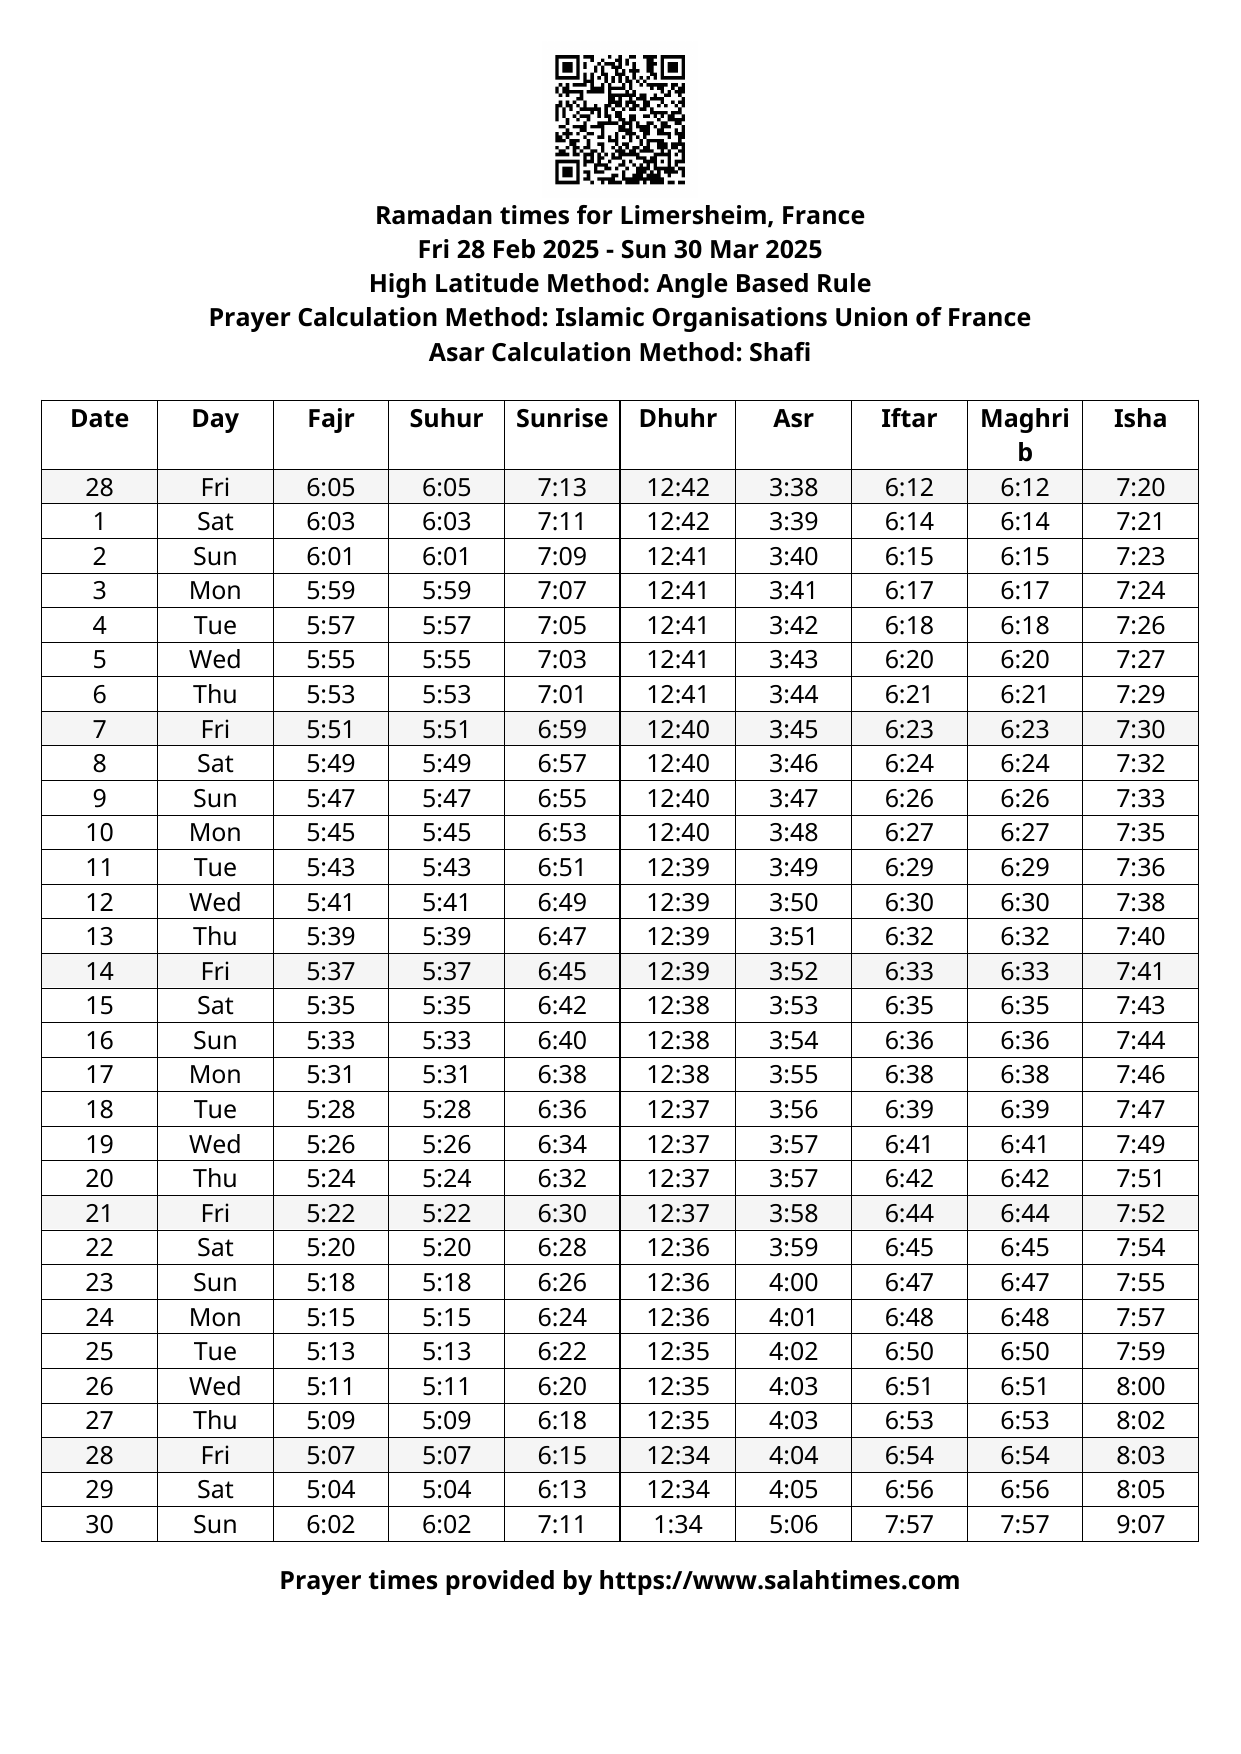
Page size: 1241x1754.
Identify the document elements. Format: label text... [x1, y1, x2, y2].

table_cell 5:35 [389, 989, 504, 1022]
table_cell 6:15 [968, 539, 1082, 572]
table_cell 3:44 [736, 677, 851, 711]
table_cell 3:43 [736, 643, 851, 676]
table_cell 6:45 [505, 954, 619, 987]
table_cell 12:40 [621, 712, 735, 745]
table_cell 6:57 [505, 746, 619, 780]
table_cell 5:26 [389, 1127, 504, 1160]
table_cell Fri [158, 712, 273, 745]
table_cell 12:40 [621, 746, 735, 780]
table_cell 6:40 [505, 1023, 619, 1057]
table_cell 7:55 [1083, 1265, 1198, 1299]
table_cell 6:45 [968, 1231, 1082, 1264]
table_cell Fri [158, 470, 273, 503]
table_cell 5:41 [274, 885, 388, 918]
table_cell 4:00 [736, 1265, 851, 1299]
table_cell 28 [42, 1438, 157, 1472]
table_cell 6:18 [505, 1404, 619, 1437]
table_cell 6:05 [389, 470, 504, 503]
table_header Suhur [389, 401, 504, 469]
table_cell 6:18 [852, 608, 967, 642]
table_cell 3:42 [736, 608, 851, 642]
table_cell Fri [158, 1196, 273, 1229]
table_cell 12:37 [621, 1161, 735, 1195]
table_cell 7:05 [505, 608, 619, 642]
table_cell 6:51 [852, 1369, 967, 1402]
table_cell 12:34 [621, 1473, 735, 1506]
table_cell 6:27 [852, 816, 967, 849]
table_cell 6:14 [968, 504, 1082, 538]
table_cell 6:35 [968, 989, 1082, 1022]
table_cell 12:41 [621, 574, 735, 607]
table_cell 6:13 [505, 1473, 619, 1506]
table_cell 6:20 [852, 643, 967, 676]
table_cell 12:42 [621, 504, 735, 538]
table_cell 5:04 [389, 1473, 504, 1506]
table_cell 6:05 [274, 470, 388, 503]
table_cell 6:44 [968, 1196, 1082, 1229]
table_cell 6:53 [852, 1404, 967, 1437]
table_cell 4:04 [736, 1438, 851, 1472]
table_cell 12:41 [621, 643, 735, 676]
table_cell 8:03 [1083, 1438, 1198, 1472]
text Ramadan times for Limersheim, France [42, 198, 1198, 232]
table_cell 6:23 [968, 712, 1082, 745]
table_cell 5:43 [274, 850, 388, 884]
table_cell 5:33 [274, 1023, 388, 1057]
table_header Sunrise [505, 401, 619, 469]
table_cell Sat [158, 746, 273, 780]
table_cell 6:14 [852, 504, 967, 538]
table_cell 6:49 [505, 885, 619, 918]
table_cell 6:01 [274, 539, 388, 572]
table_cell 3:51 [736, 919, 851, 953]
table_cell Sun [158, 539, 273, 572]
table_cell 3:45 [736, 712, 851, 745]
text Prayer times provided by https://www.salahtimes.com [42, 1563, 1198, 1597]
table_cell 5:20 [389, 1231, 504, 1264]
table_cell 7:26 [1083, 608, 1198, 642]
table_cell 5:51 [389, 712, 504, 745]
table_cell 3 [42, 574, 157, 607]
table_cell 5:53 [389, 677, 504, 711]
table_cell 6:54 [852, 1438, 967, 1472]
table_cell 14 [42, 954, 157, 987]
table_cell 6:17 [852, 574, 967, 607]
table_cell 6:02 [274, 1507, 388, 1541]
table_cell 7:38 [1083, 885, 1198, 918]
table_cell Mon [158, 816, 273, 849]
table_cell 4:03 [736, 1369, 851, 1402]
table_header Date [42, 401, 157, 469]
table_cell 5:06 [736, 1507, 851, 1541]
table_cell 5:49 [274, 746, 388, 780]
table_cell 12:41 [621, 608, 735, 642]
table_cell 7:03 [505, 643, 619, 676]
table_cell 6:32 [505, 1161, 619, 1195]
table_cell 12:40 [621, 781, 735, 814]
table_cell 6:51 [968, 1369, 1082, 1402]
table_cell 6:20 [505, 1369, 619, 1402]
table_cell 5:20 [274, 1231, 388, 1264]
table_cell 6:41 [852, 1127, 967, 1160]
table_cell 5:04 [274, 1473, 388, 1506]
table_cell 5:39 [274, 919, 388, 953]
table_cell 7:24 [1083, 574, 1198, 607]
table_cell 5:41 [389, 885, 504, 918]
table_cell Fri [158, 1438, 273, 1472]
table_cell 6:55 [505, 781, 619, 814]
table_cell 5:09 [274, 1404, 388, 1437]
table_cell Tue [158, 1334, 273, 1368]
table_cell 7:36 [1083, 850, 1198, 884]
table_header Dhuhr [621, 401, 735, 469]
table_cell 6:01 [389, 539, 504, 572]
table_cell 3:52 [736, 954, 851, 987]
table_cell Sat [158, 1231, 273, 1264]
table_cell 7:47 [1083, 1092, 1198, 1126]
table_cell 5 [42, 643, 157, 676]
table_cell 6:21 [852, 677, 967, 711]
table_cell 12:36 [621, 1231, 735, 1264]
table_cell 22 [42, 1231, 157, 1264]
table_cell 6:30 [968, 885, 1082, 918]
table_cell 5:26 [274, 1127, 388, 1160]
table_cell Sun [158, 781, 273, 814]
table_cell 6:38 [505, 1058, 619, 1091]
text Fri 28 Feb 2025 - Sun 30 Mar 2025 [42, 232, 1198, 266]
table_cell 13 [42, 919, 157, 953]
table_cell Mon [158, 574, 273, 607]
table_header Asr [736, 401, 851, 469]
table_cell 7:20 [1083, 470, 1198, 503]
table_cell 6:44 [852, 1196, 967, 1229]
table_cell 7:30 [1083, 712, 1198, 745]
table_cell 3:54 [736, 1023, 851, 1057]
table_cell 3:49 [736, 850, 851, 884]
table_cell 7:57 [1083, 1300, 1198, 1333]
table_cell 6:24 [505, 1300, 619, 1333]
table_cell Tue [158, 850, 273, 884]
table_cell 7:44 [1083, 1023, 1198, 1057]
table_cell 6:36 [505, 1092, 619, 1126]
table_cell 5:47 [274, 781, 388, 814]
table_cell 5:51 [274, 712, 388, 745]
table_cell 7:01 [505, 677, 619, 711]
table_cell 6:32 [968, 919, 1082, 953]
table_cell 5:33 [389, 1023, 504, 1057]
table_cell 5:57 [274, 608, 388, 642]
table_cell 16 [42, 1023, 157, 1057]
table_cell 6:42 [852, 1161, 967, 1195]
table_cell 5:45 [274, 816, 388, 849]
table_cell 5:13 [274, 1334, 388, 1368]
table_cell 3:55 [736, 1058, 851, 1091]
table_cell Thu [158, 677, 273, 711]
table_cell 12:34 [621, 1438, 735, 1472]
table_cell Sat [158, 989, 273, 1022]
table_cell 5:43 [389, 850, 504, 884]
table_cell 6:39 [852, 1092, 967, 1126]
table_cell 6:35 [852, 989, 967, 1022]
table_cell 6:26 [852, 781, 967, 814]
table_cell 5:59 [274, 574, 388, 607]
table_cell 6:47 [852, 1265, 967, 1299]
table_cell 5:22 [389, 1196, 504, 1229]
table_cell 2 [42, 539, 157, 572]
table_cell 6:26 [505, 1265, 619, 1299]
table_cell 24 [42, 1300, 157, 1333]
table_cell 10 [42, 816, 157, 849]
table_cell 5:22 [274, 1196, 388, 1229]
table_cell 3:46 [736, 746, 851, 780]
table_cell 5:39 [389, 919, 504, 953]
table_cell 6:42 [968, 1161, 1082, 1195]
table_cell 5:55 [274, 643, 388, 676]
table_cell 6:42 [505, 989, 619, 1022]
table_cell 12 [42, 885, 157, 918]
table_cell 7:51 [1083, 1161, 1198, 1195]
table_cell 7:23 [1083, 539, 1198, 572]
table_cell 6:48 [852, 1300, 967, 1333]
table_cell 18 [42, 1092, 157, 1126]
table_cell 6:39 [968, 1092, 1082, 1126]
table_cell 7 [42, 712, 157, 745]
table_cell 5:35 [274, 989, 388, 1022]
table_cell 5:24 [274, 1161, 388, 1195]
table_cell 5:28 [389, 1092, 504, 1126]
table_cell 6:56 [968, 1473, 1082, 1506]
table_cell Sat [158, 1473, 273, 1506]
table_cell 6:54 [968, 1438, 1082, 1472]
table_cell 6:15 [505, 1438, 619, 1472]
table_cell 29 [42, 1473, 157, 1506]
table_cell 7:41 [1083, 954, 1198, 987]
table_cell 19 [42, 1127, 157, 1160]
table_cell 12:37 [621, 1196, 735, 1229]
table_cell 12:41 [621, 539, 735, 572]
table_cell 6:51 [505, 850, 619, 884]
table_cell 8 [42, 746, 157, 780]
table_cell 5:57 [389, 608, 504, 642]
table_cell 4:05 [736, 1473, 851, 1506]
table_cell 5:18 [274, 1265, 388, 1299]
table_cell 7:11 [505, 1507, 619, 1541]
table_cell 7:07 [505, 574, 619, 607]
table_cell 12:41 [621, 677, 735, 711]
table_cell 12:36 [621, 1265, 735, 1299]
table_cell Tue [158, 608, 273, 642]
table_cell 28 [42, 470, 157, 503]
table_cell 6:50 [852, 1334, 967, 1368]
table_cell 6:29 [852, 850, 967, 884]
table_cell 6:36 [968, 1023, 1082, 1057]
table_cell Sun [158, 1023, 273, 1057]
table_cell 12:39 [621, 919, 735, 953]
table_cell 12:39 [621, 954, 735, 987]
table_cell Tue [158, 1092, 273, 1126]
table_cell 6:59 [505, 712, 619, 745]
table_cell 6:47 [505, 919, 619, 953]
table_cell 5:15 [389, 1300, 504, 1333]
table_cell 4:03 [736, 1404, 851, 1437]
table_cell 6:27 [968, 816, 1082, 849]
table_cell 12:35 [621, 1334, 735, 1368]
table_cell 6:45 [852, 1231, 967, 1264]
table_cell 5:11 [389, 1369, 504, 1402]
table_cell 6:21 [968, 677, 1082, 711]
table_cell 7:54 [1083, 1231, 1198, 1264]
table_cell Sun [158, 1507, 273, 1541]
table_cell 20 [42, 1161, 157, 1195]
table_cell 3:47 [736, 781, 851, 814]
table_cell 12:36 [621, 1300, 735, 1333]
table_cell 1 [42, 504, 157, 538]
table_cell 4:01 [736, 1300, 851, 1333]
table_cell 5:15 [274, 1300, 388, 1333]
table_cell 6:53 [505, 816, 619, 849]
table_cell 7:09 [505, 539, 619, 572]
table_cell 6:23 [852, 712, 967, 745]
table_cell 5:18 [389, 1265, 504, 1299]
table_cell 12:39 [621, 850, 735, 884]
table_cell 7:35 [1083, 816, 1198, 849]
table_cell 7:59 [1083, 1334, 1198, 1368]
table_cell 3:57 [736, 1161, 851, 1195]
table_cell 6:12 [852, 470, 967, 503]
table_cell Mon [158, 1300, 273, 1333]
table_cell 7:40 [1083, 919, 1198, 953]
table_cell 6:28 [505, 1231, 619, 1264]
table_cell 5:24 [389, 1161, 504, 1195]
table_cell 6:03 [274, 504, 388, 538]
table_cell Thu [158, 1404, 273, 1437]
table_cell 5:49 [389, 746, 504, 780]
table_cell Wed [158, 1127, 273, 1160]
table_cell 5:13 [389, 1334, 504, 1368]
table_cell 6:34 [505, 1127, 619, 1160]
table_cell 6:03 [389, 504, 504, 538]
table_cell 4:02 [736, 1334, 851, 1368]
table_cell 7:11 [505, 504, 619, 538]
table_cell 5:09 [389, 1404, 504, 1437]
table_cell Wed [158, 885, 273, 918]
table_cell 7:49 [1083, 1127, 1198, 1160]
table_cell Thu [158, 1161, 273, 1195]
table_header Iftar [852, 401, 967, 469]
table_cell 25 [42, 1334, 157, 1368]
table_cell 6:22 [505, 1334, 619, 1368]
table_cell 6:15 [852, 539, 967, 572]
table_cell Sat [158, 504, 273, 538]
table_cell 5:59 [389, 574, 504, 607]
table_cell 7:46 [1083, 1058, 1198, 1091]
table_cell Wed [158, 1369, 273, 1402]
table_cell 6:02 [389, 1507, 504, 1541]
table_cell 7:29 [1083, 677, 1198, 711]
table_cell 6:50 [968, 1334, 1082, 1368]
table_cell 7:27 [1083, 643, 1198, 676]
table_cell 12:35 [621, 1369, 735, 1402]
table_cell 6 [42, 677, 157, 711]
table_cell Fri [158, 954, 273, 987]
table_cell 6:30 [852, 885, 967, 918]
table_cell 6:29 [968, 850, 1082, 884]
table_cell 8:02 [1083, 1404, 1198, 1437]
table_cell 6:30 [505, 1196, 619, 1229]
table_cell 5:31 [274, 1058, 388, 1091]
picture [542, 41, 699, 198]
table_cell 12:37 [621, 1092, 735, 1126]
table_cell 6:33 [852, 954, 967, 987]
table_cell 6:12 [968, 470, 1082, 503]
table_cell 4 [42, 608, 157, 642]
table_cell 5:37 [389, 954, 504, 987]
table_cell 7:33 [1083, 781, 1198, 814]
table_cell 6:24 [852, 746, 967, 780]
table_cell 5:55 [389, 643, 504, 676]
table_cell 8:05 [1083, 1473, 1198, 1506]
table_cell 6:17 [968, 574, 1082, 607]
table_cell Wed [158, 643, 273, 676]
table_cell 3:56 [736, 1092, 851, 1126]
table_cell 7:43 [1083, 989, 1198, 1022]
table_cell 7:57 [852, 1507, 967, 1541]
table_cell 5:28 [274, 1092, 388, 1126]
table_cell 9 [42, 781, 157, 814]
table_cell 7:21 [1083, 504, 1198, 538]
table_cell 5:45 [389, 816, 504, 849]
table_cell 1:34 [621, 1507, 735, 1541]
table_cell 12:37 [621, 1127, 735, 1160]
table_cell 6:32 [852, 919, 967, 953]
table_cell 9:07 [1083, 1507, 1198, 1541]
table_cell 30 [42, 1507, 157, 1541]
table_cell 6:33 [968, 954, 1082, 987]
table_cell 12:38 [621, 1058, 735, 1091]
table_cell 21 [42, 1196, 157, 1229]
table_cell 7:57 [968, 1507, 1082, 1541]
table_cell 6:20 [968, 643, 1082, 676]
table_cell 6:38 [852, 1058, 967, 1091]
table_cell Mon [158, 1058, 273, 1091]
table_cell 3:57 [736, 1127, 851, 1160]
table_cell 6:48 [968, 1300, 1082, 1333]
table_cell 5:07 [389, 1438, 504, 1472]
table_cell 3:58 [736, 1196, 851, 1229]
table_cell 8:00 [1083, 1369, 1198, 1402]
text Asar Calculation Method: Shafi [42, 334, 1198, 368]
table_cell 6:38 [968, 1058, 1082, 1091]
table_cell 5:11 [274, 1369, 388, 1402]
table_cell 5:07 [274, 1438, 388, 1472]
text High Latitude Method: Angle Based Rule [42, 266, 1198, 300]
table_cell 11 [42, 850, 157, 884]
table_cell 5:37 [274, 954, 388, 987]
table_header Day [158, 401, 273, 469]
table_cell 15 [42, 989, 157, 1022]
table_cell 3:53 [736, 989, 851, 1022]
table_cell 23 [42, 1265, 157, 1299]
table_cell 3:39 [736, 504, 851, 538]
table_cell 3:59 [736, 1231, 851, 1264]
table_cell 3:38 [736, 470, 851, 503]
table_cell 7:32 [1083, 746, 1198, 780]
table_cell 3:41 [736, 574, 851, 607]
table_cell 12:42 [621, 470, 735, 503]
table_cell 12:35 [621, 1404, 735, 1437]
table_cell 6:41 [968, 1127, 1082, 1160]
table_cell 6:56 [852, 1473, 967, 1506]
table_cell 6:53 [968, 1404, 1082, 1437]
text Prayer Calculation Method: Islamic Organisations Union of France [42, 300, 1198, 334]
table_cell 3:48 [736, 816, 851, 849]
table_cell 17 [42, 1058, 157, 1091]
table_cell 5:31 [389, 1058, 504, 1091]
table_cell 12:40 [621, 816, 735, 849]
table_cell 6:36 [852, 1023, 967, 1057]
table_cell 3:40 [736, 539, 851, 572]
table_cell 12:38 [621, 1023, 735, 1057]
table_cell 6:24 [968, 746, 1082, 780]
table_cell 27 [42, 1404, 157, 1437]
table_cell Thu [158, 919, 273, 953]
table_cell 5:53 [274, 677, 388, 711]
table_cell 12:39 [621, 885, 735, 918]
table_cell 6:47 [968, 1265, 1082, 1299]
table_cell 5:47 [389, 781, 504, 814]
table_cell 7:52 [1083, 1196, 1198, 1229]
table_header Maghrib [968, 401, 1082, 469]
table_cell 3:50 [736, 885, 851, 918]
table_cell 7:13 [505, 470, 619, 503]
table_header Isha [1083, 401, 1198, 469]
table_cell 6:26 [968, 781, 1082, 814]
table_cell 6:18 [968, 608, 1082, 642]
table_cell 26 [42, 1369, 157, 1402]
table_cell 12:38 [621, 989, 735, 1022]
table_cell Sun [158, 1265, 273, 1299]
table_header Fajr [274, 401, 388, 469]
